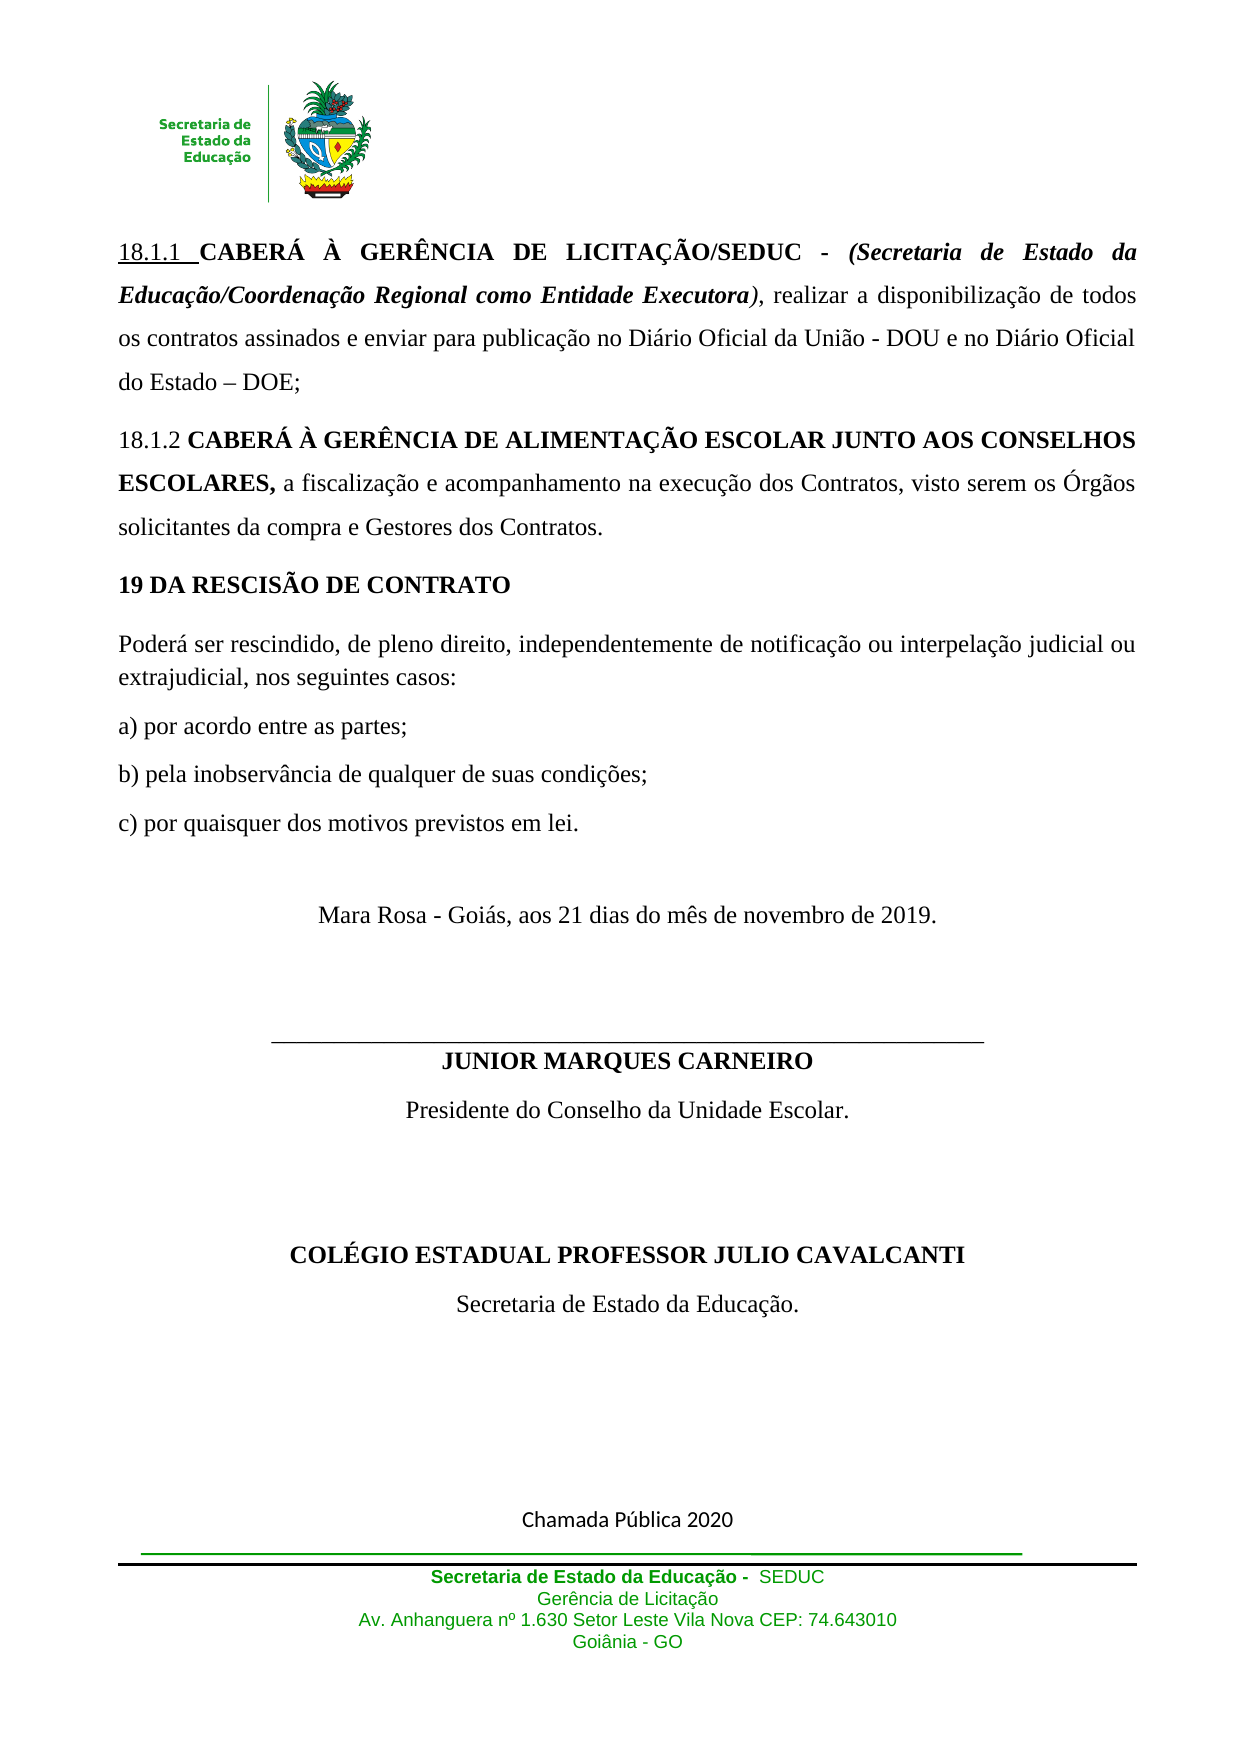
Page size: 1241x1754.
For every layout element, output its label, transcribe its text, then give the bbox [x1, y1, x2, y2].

picture [118, 73, 412, 210]
text c) por quaisquer dos motivos previstos em lei. [118, 808, 1137, 837]
text 18.1.1 CABERÁ À GERÊNCIA DE LICITAÇÃO/SEDUC - (Secretaria de Estado da Educação/Coordenação Regional como Entidade Executora), realizar a disponibilização de todos os contratos assinados e enviar para publicação no Diário Oficial da União - DOU e no Diário Oficial do Estado – DOE; [118, 237, 1137, 395]
text 18.1.2 CABERÁ À GERÊNCIA DE ALIMENTAÇÃO ESCOLAR JUNTO AOS CONSELHOS ESCOLARES, a fiscalização e acompanhamento na execução dos Contratos, visto serem os Órgãos solicitantes da compra e Gestores dos Contratos. [118, 425, 1137, 540]
text COLÉGIO ESTADUAL PROFESSOR JULIO CAVALCANTI [118, 1241, 1137, 1269]
text Secretaria de Estado da Educação. [118, 1289, 1137, 1318]
text Poderá ser rescindido, de pleno direito, independentemente de notificação ou interpelação judicial ou extrajudicial, nos seguintes casos: [118, 629, 1137, 691]
text JUNIOR MARQUES CARNEIRO [118, 1046, 1137, 1075]
text Presidente do Conselho da Unidade Escolar. [118, 1095, 1137, 1123]
text Mara Rosa - Goiás, aos 21 dias do mês de novembro de 2019. [118, 900, 1137, 928]
text 19 DA RESCISÃO DE CONTRATO [118, 570, 1137, 599]
text _________________________________________________________ [118, 1017, 1137, 1046]
text a) por acordo entre as partes; [118, 711, 1137, 739]
text b) pela inobservância de qualquer de suas condições; [118, 759, 1137, 788]
